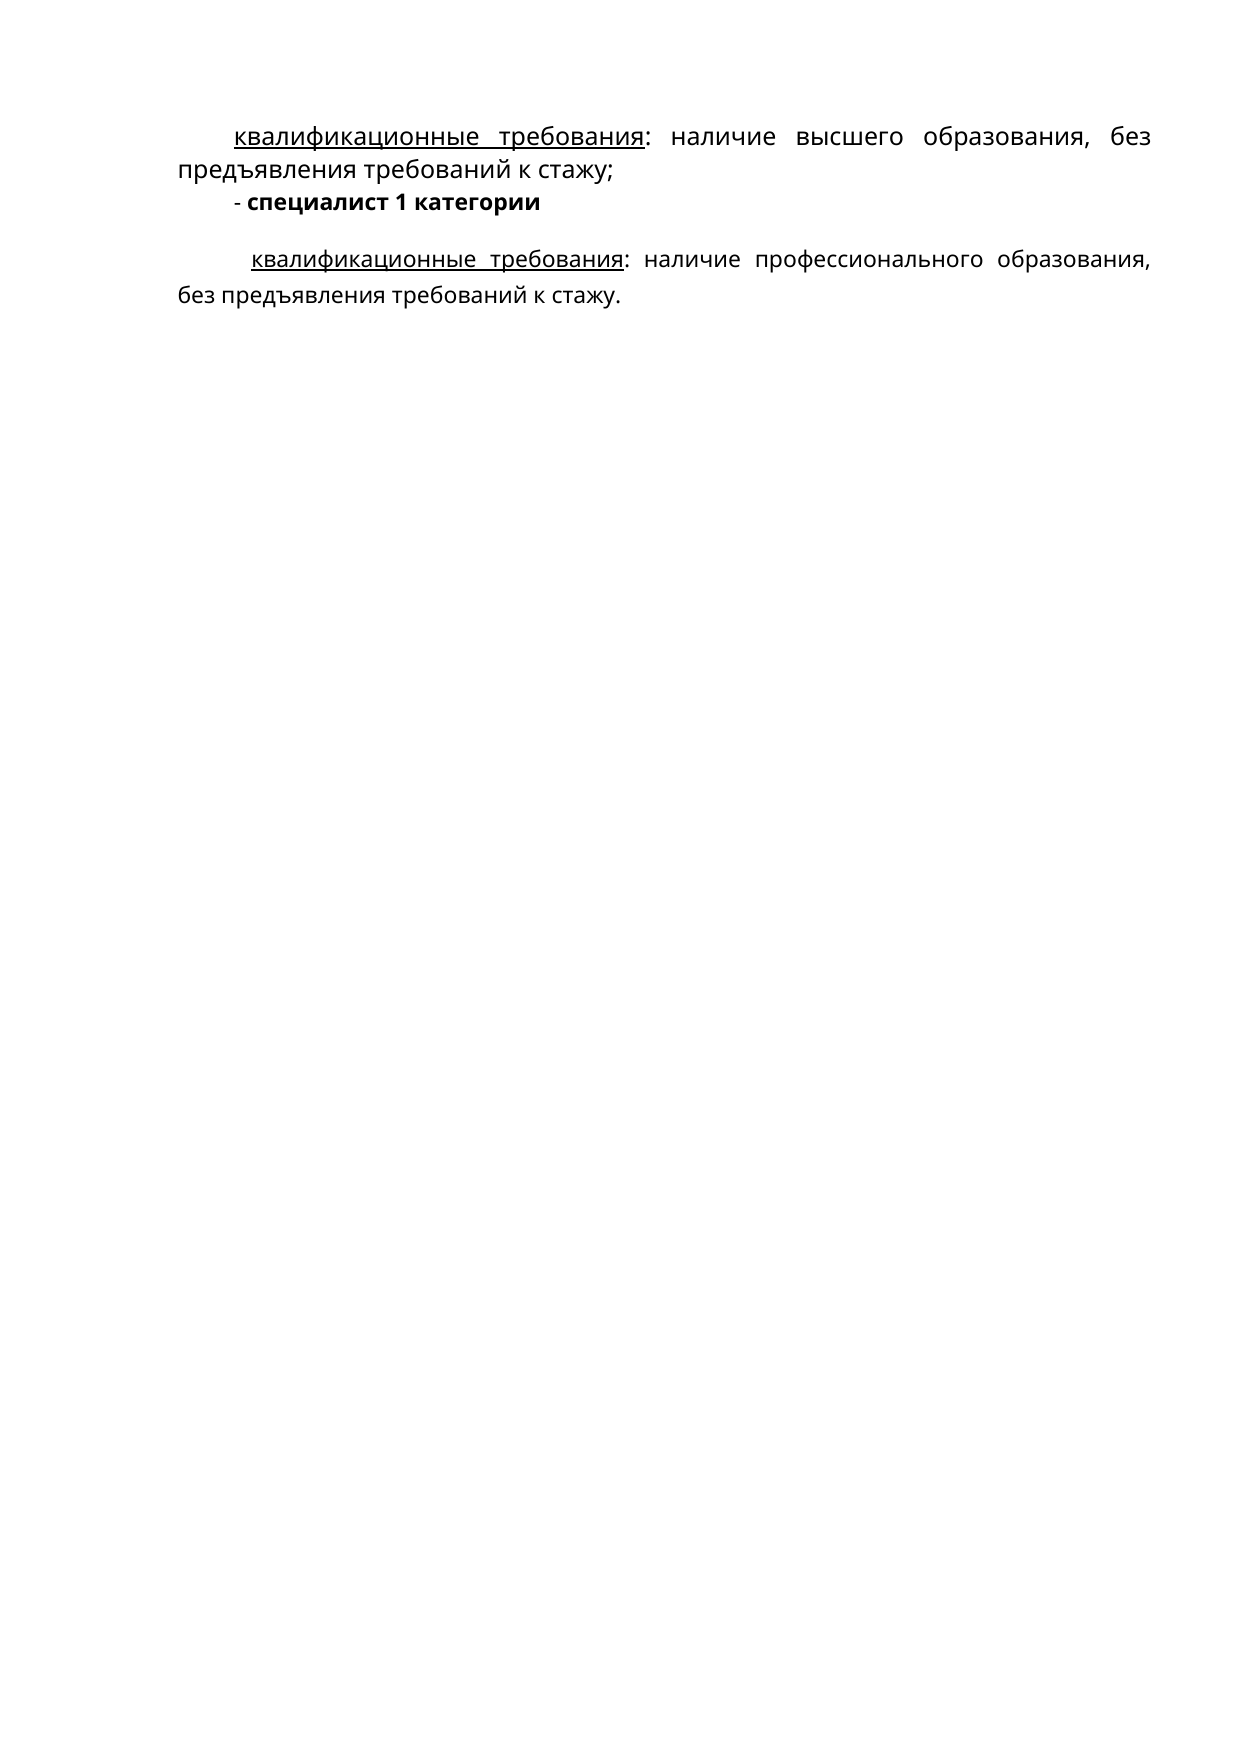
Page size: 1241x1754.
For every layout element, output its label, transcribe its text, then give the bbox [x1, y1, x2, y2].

text квалификационные требования: наличие высшего образования, без предъявления требований к стажу; [177, 118, 1152, 186]
text - специалист 1 категории [177, 186, 1152, 217]
text квалификационные требования: наличие профессионального образования, без предъявления требований к стажу. [177, 243, 1152, 310]
